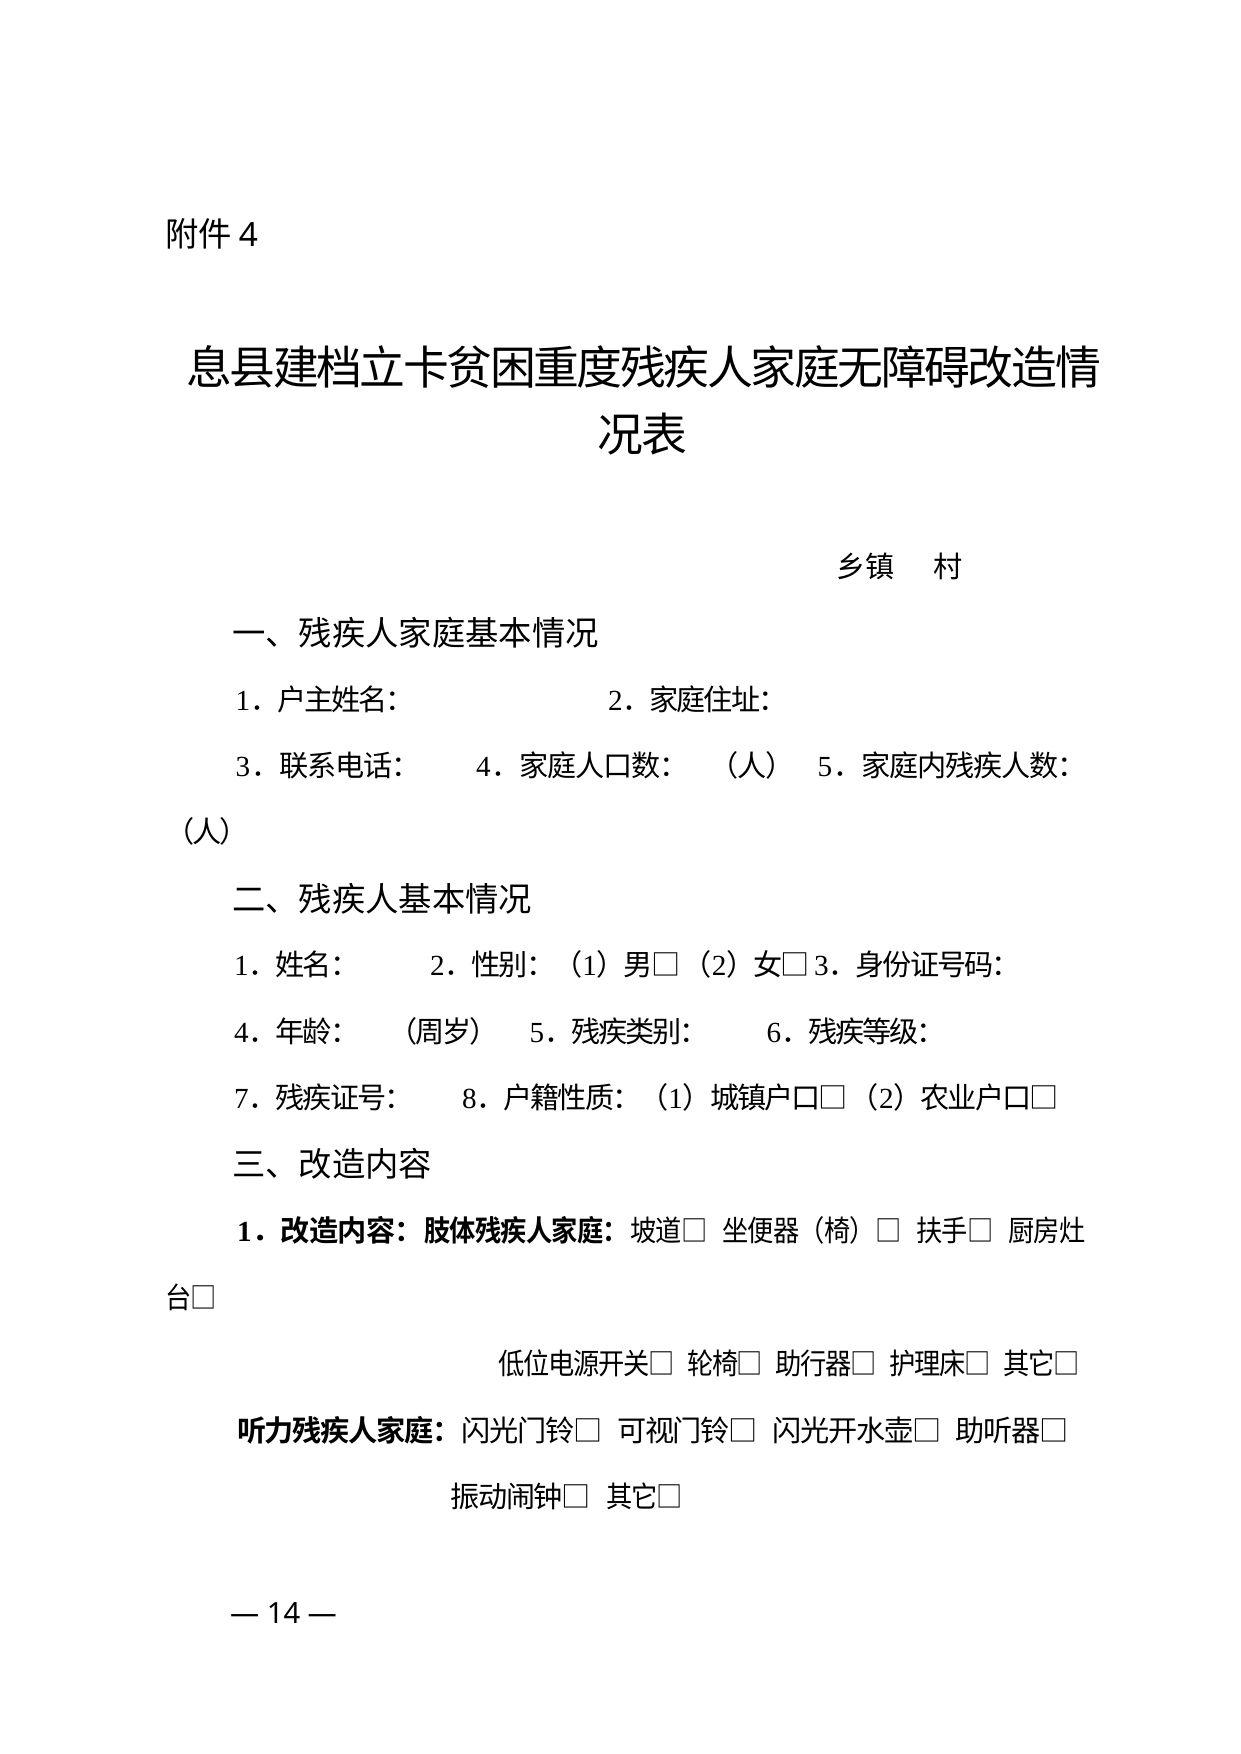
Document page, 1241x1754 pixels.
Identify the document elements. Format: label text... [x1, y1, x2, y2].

text 低位电源开关□ 轮椅□ 助行器□ 护理床□ 其它□ [165, 1328, 1087, 1395]
text 一、残疾人家庭基本情况 [165, 597, 1087, 664]
text 三、改造内容 [165, 1129, 1087, 1196]
text 附件4 [165, 199, 1087, 265]
text 息县建档立卡贫困重度残疾人家庭无障碍改造情况表 [165, 332, 1121, 464]
text 听力残疾人家庭：闪光门铃□ 可视门铃□ 闪光开水壶□ 助听器□ [165, 1395, 1087, 1461]
text 乡镇 村 [165, 531, 1121, 597]
text 4．年龄： （周岁） 5．残疾类别： 6．残疾等级： [165, 996, 1087, 1063]
text 1．改造内容：肢体残疾人家庭：坡道□ 坐便器（椅）□ 扶手□ 厨房灶台□ [165, 1196, 1087, 1328]
text 振动闹钟□ 其它□ [165, 1461, 1087, 1528]
text 二、残疾人基本情况 [165, 863, 1087, 930]
text 1．户主姓名： 2．家庭住址： [165, 664, 1087, 730]
text 1．姓名： 2．性别：（1）男□ （2）女□ 3．身份证号码： [165, 930, 1087, 996]
text 3．联系电话： 4．家庭人口数： （人） 5．家庭内残疾人数： （人） [165, 730, 1087, 863]
text 7．残疾证号： 8．户籍性质：（1）城镇户口□ （2）农业户口□ [165, 1063, 1087, 1129]
